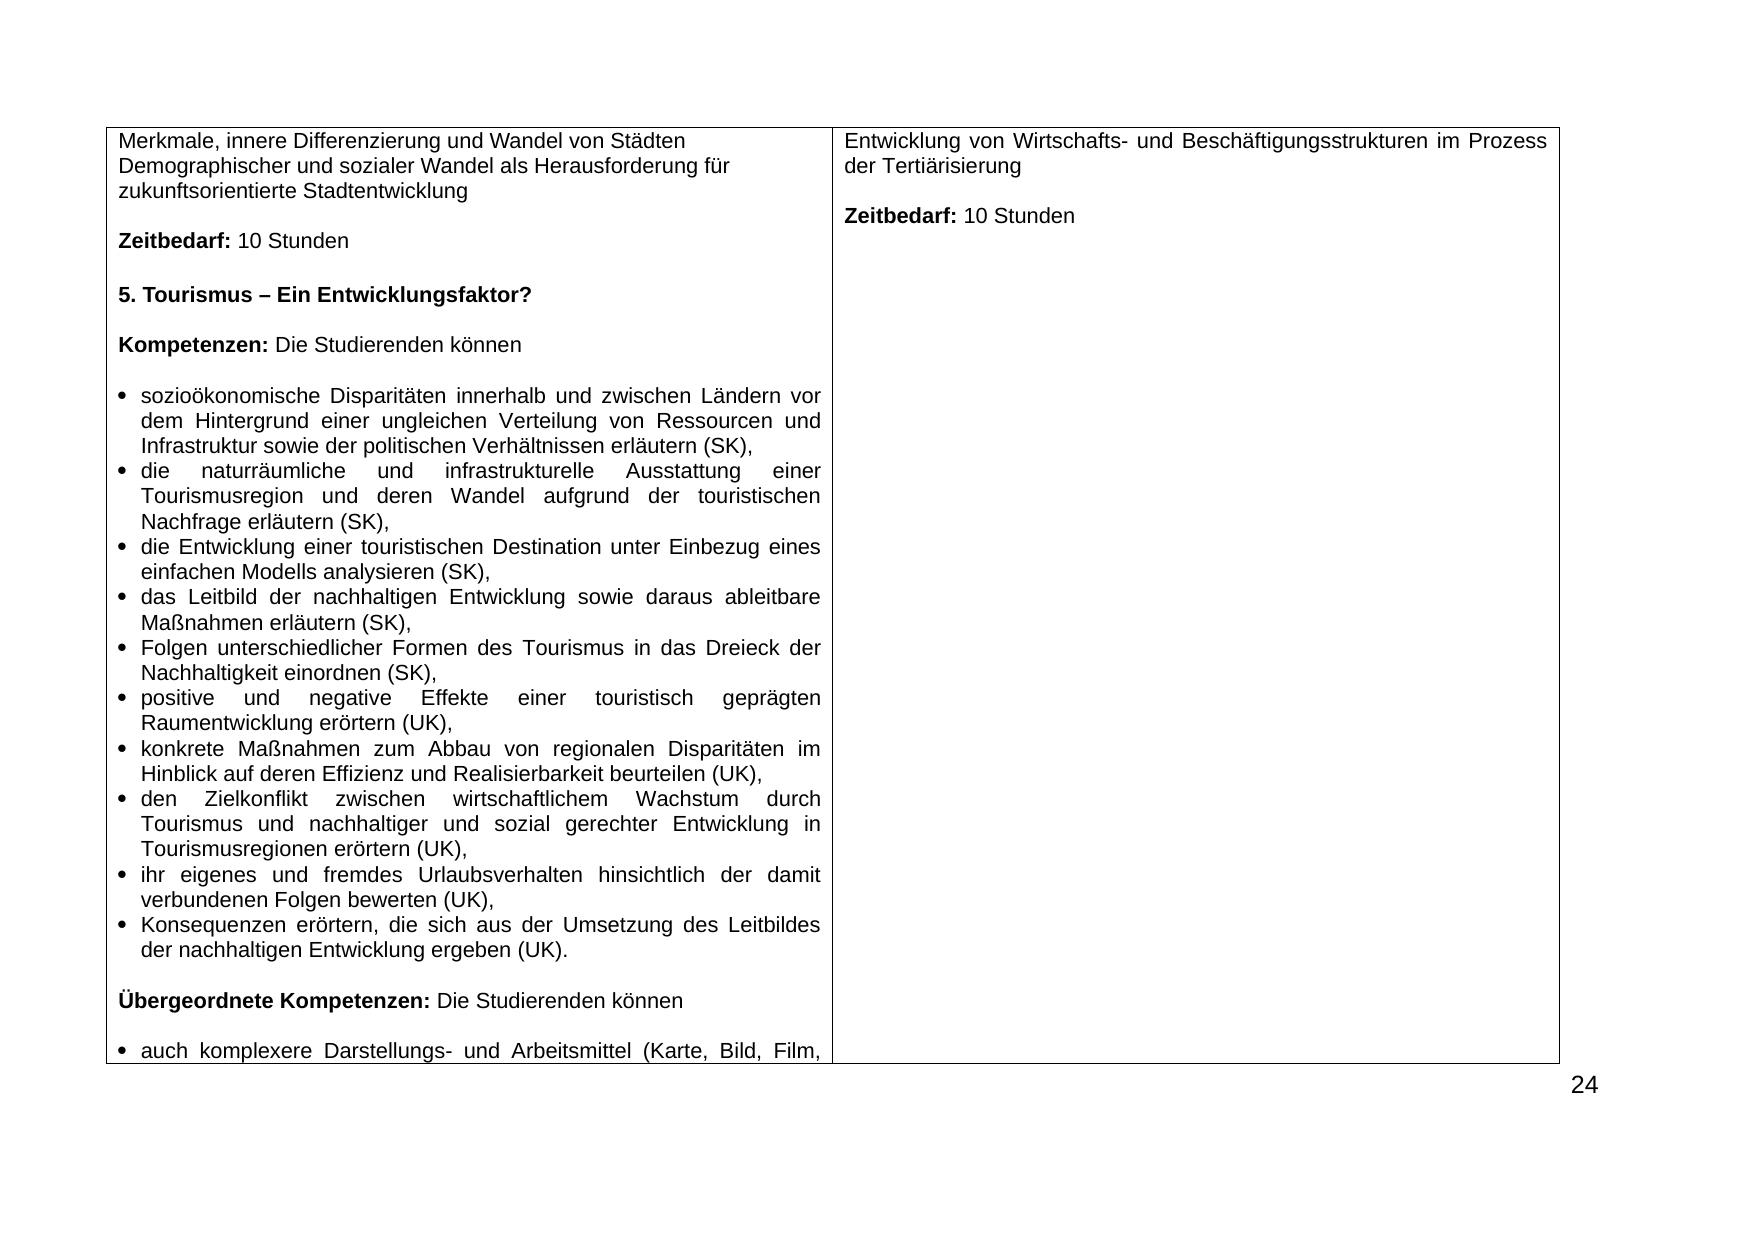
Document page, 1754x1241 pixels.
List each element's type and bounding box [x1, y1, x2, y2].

table_cell [833, 128, 1559, 1063]
table_cell [107, 128, 832, 1063]
